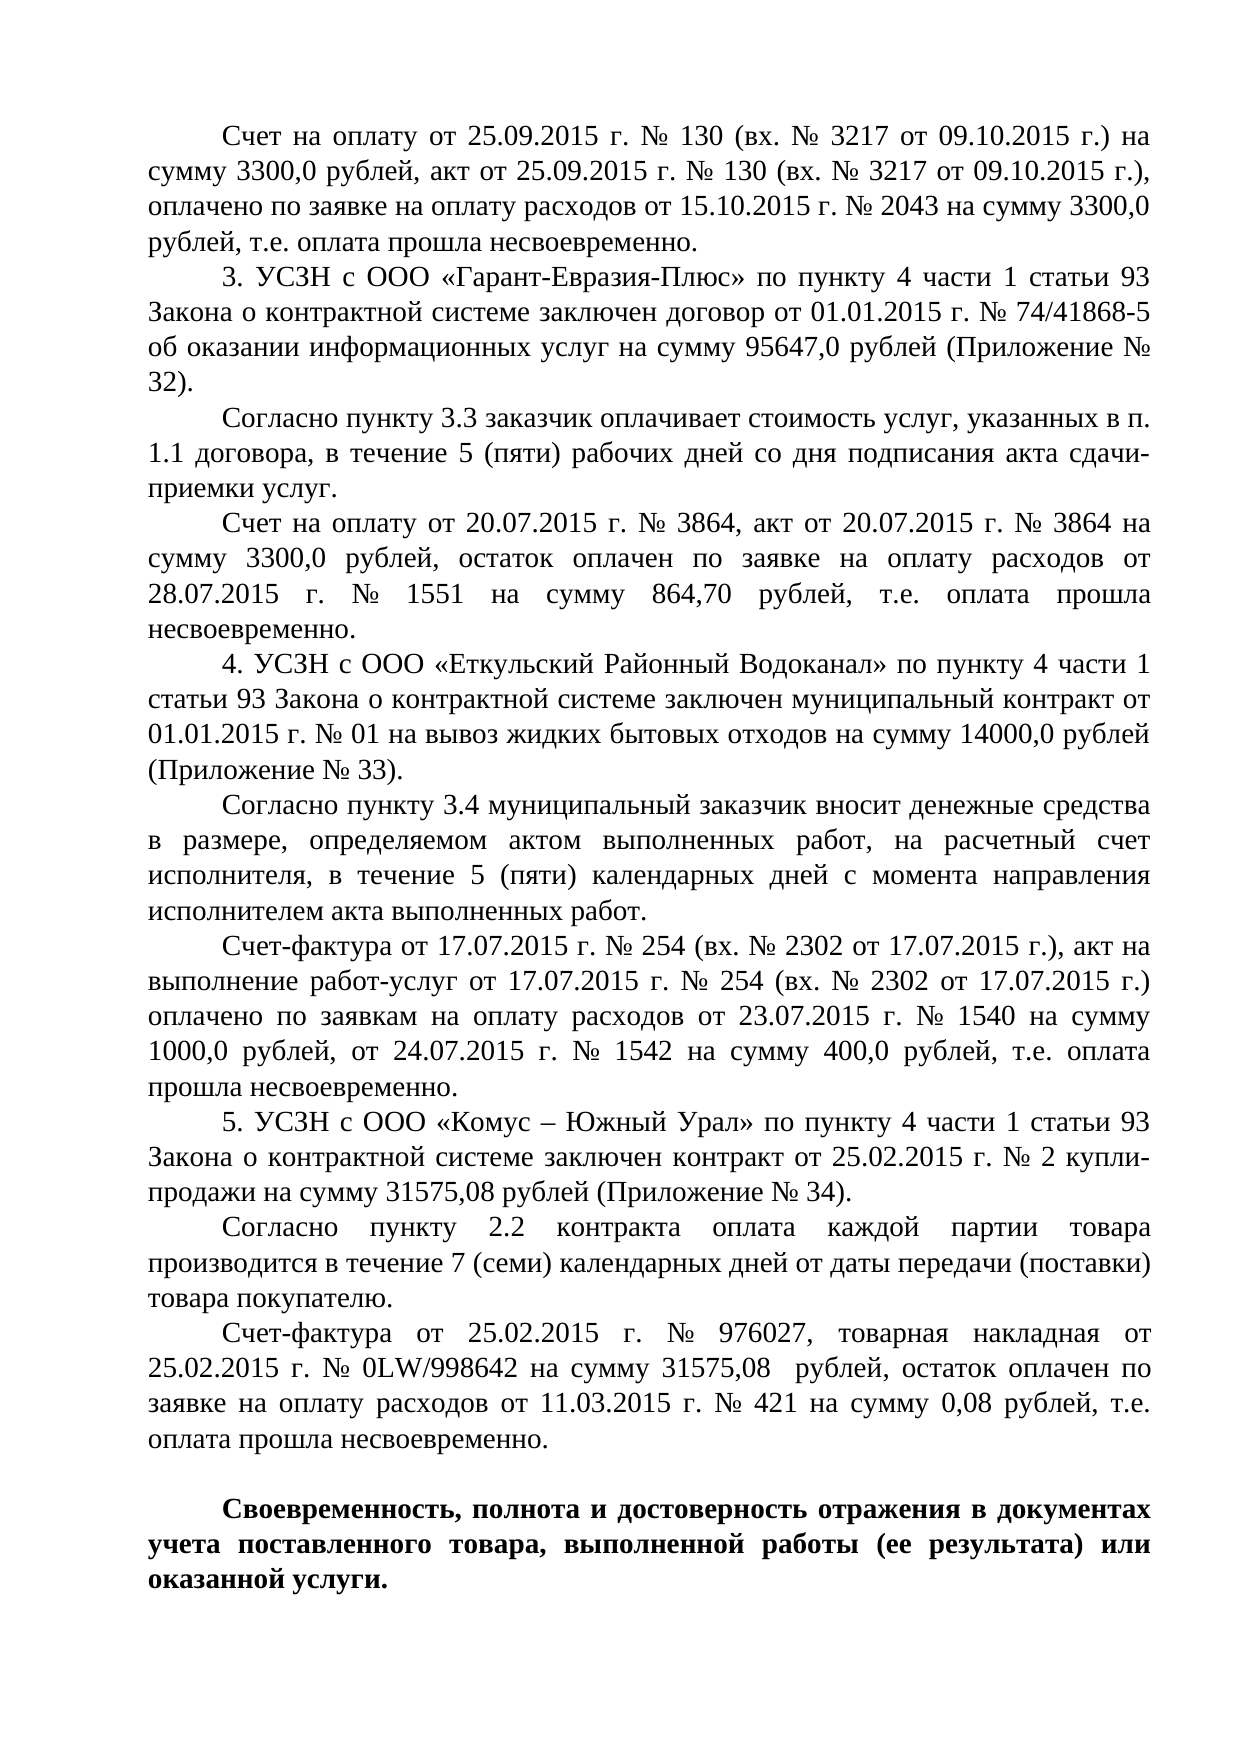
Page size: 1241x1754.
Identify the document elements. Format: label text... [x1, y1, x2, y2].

text Счет на оплату от 25.09.2015 г. № 130 (вх. № 3217 от 09.10.2015 г.) на сумму 3300,0 рублей, акт от 25.09.2015 г. № 130 (вх. № 3217 от 09.10.2015 г.), оплачено по заявке на оплату расходов от 15.10.2015 г. № 2043 на сумму 3300,0 рублей, т.е. оплата прошла несвоевременно. [148, 118, 1152, 257]
text Своевременность, полнота и достоверность отражения в документах учета поставленного товара, выполненной работы (ее результата) или оказанной услуги. [148, 1491, 1152, 1595]
text Счет на оплату от 20.07.2015 г. № 3864, акт от 20.07.2015 г. № 3864 на сумму 3300,0 рублей, остаток оплачен по заявке на оплату расходов от 28.07.2015 г. № 1551 на сумму 864,70 рублей, т.е. оплата прошла несвоевременно. [148, 505, 1152, 644]
text Счет-фактура от 17.07.2015 г. № 254 (вх. № 2302 от 17.07.2015 г.), акт на выполнение работ-услуг от 17.07.2015 г. № 254 (вх. № 2302 от 17.07.2015 г.) оплачено по заявкам на оплату расходов от 23.07.2015 г. № 1540 на сумму 1000,0 рублей, от 24.07.2015 г. № 1542 на сумму 400,0 рублей, т.е. оплата прошла несвоевременно. [148, 928, 1152, 1102]
text Счет-фактура от 25.02.2015 г. № 976027, товарная накладная от 25.02.2015 г. № 0LW/998642 на сумму 31575,08 рублей, остаток оплачен по заявке на оплату расходов от 11.03.2015 г. № 421 на сумму 0,08 рублей, т.е. оплата прошла несвоевременно. [148, 1315, 1152, 1454]
text 3. УСЗН с ООО «Гарант-Евразия-Плюс» по пункту 4 части 1 статьи 93 Закона о контрактной системе заключен договор от 01.01.2015 г. № 74/41868-5 об оказании информационных услуг на сумму 95647,0 рублей (Приложение № 32). [148, 259, 1152, 398]
text 4. УСЗН с ООО «Еткульский Районный Водоканал» по пункту 4 части 1 статьи 93 Закона о контрактной системе заключен муниципальный контракт от 01.01.2015 г. № 01 на вывоз жидких бытовых отходов на сумму 14000,0 рублей (Приложение № 33). [148, 646, 1152, 785]
list Согласно пункту 3.4 муниципальный заказчик вносит денежные средства в размере, определяемом актом выполненных работ, на расчетный счет исполнителя, в течение 5 (пяти) календарных дней с момента направления исполнителем акта выполненных работ. [148, 787, 1152, 926]
text 5. УСЗН с ООО «Комус – Южный Урал» по пункту 4 части 1 статьи 93 Закона о контрактной системе заключен контракт от 25.02.2015 г. № 2 купли-продажи на сумму 31575,08 рублей (Приложение № 34). [148, 1104, 1152, 1208]
list Согласно пункту 3.3 заказчик оплачивает стоимость услуг, указанных в п. 1.1 договора, в течение 5 (пяти) рабочих дней со дня подписания акта сдачи-приемки услуг. [148, 400, 1152, 504]
text Согласно пункту 2.2 контракта оплата каждой партии товара производится в течение 7 (семи) календарных дней от даты передачи (поставки) товара покупателю. [148, 1209, 1152, 1313]
